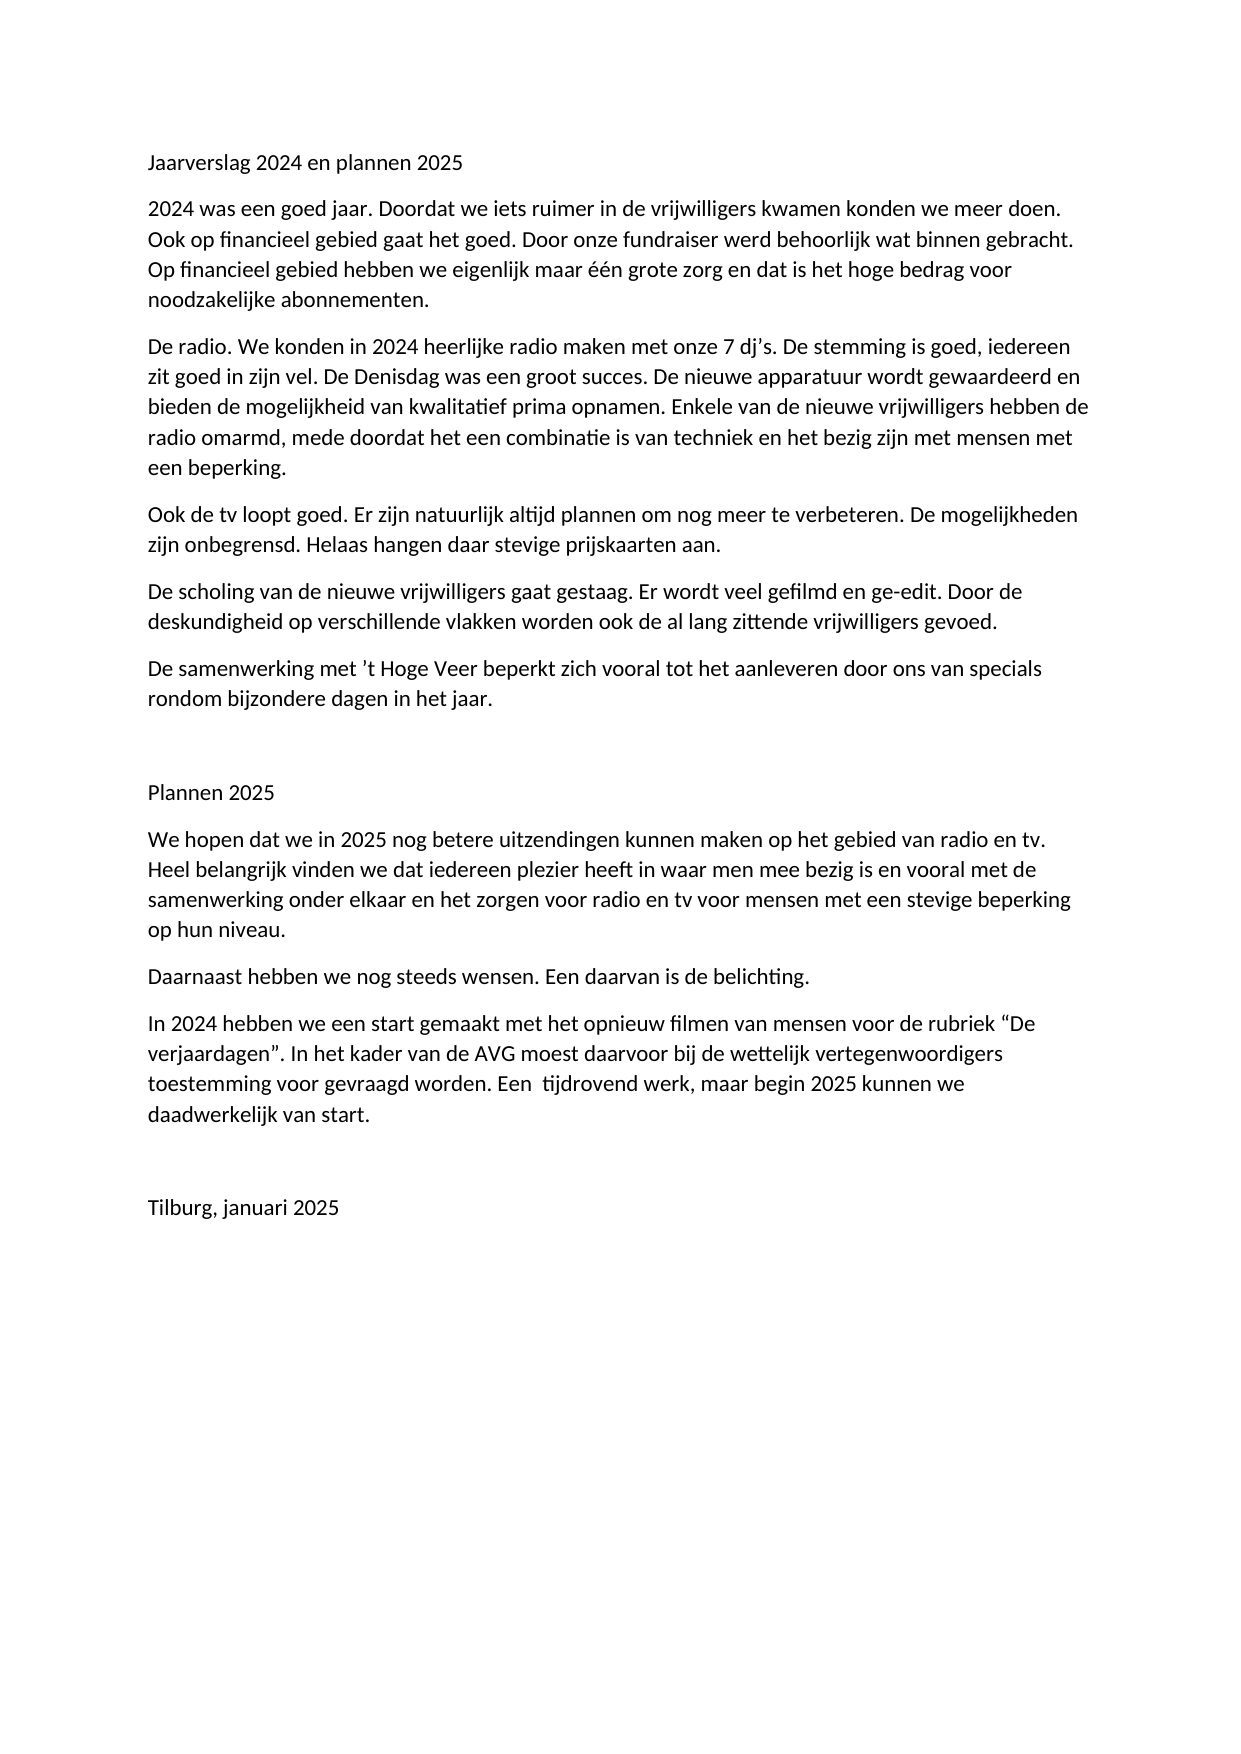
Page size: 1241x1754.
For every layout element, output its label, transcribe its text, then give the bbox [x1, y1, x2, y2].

text 2024 was een goed jaar. Doordat we iets ruimer in de vrijwilligers kwamen konden we meer doen. Ook op financieel gebied gaat het goed. Door onze fundraiser werd behoorlijk wat binnen gebracht. Op financieel gebied hebben we eigenlijk maar één grote zorg en dat is het hoge bedrag voor noodzakelijke abonnementen. [148, 194, 1093, 313]
text Ook de tv loopt goed. Er zijn natuurlijk altijd plannen om nog meer te verbeteren. De mogelijkheden zijn onbegrensd. Helaas hangen daar stevige prijskaarten aan. [148, 500, 1093, 558]
text De samenwerking met ’t Hoge Veer beperkt zich vooral tot het aanleveren door ons van specials rondom bijzondere dagen in het jaar. [148, 654, 1093, 712]
text Tilburg, januari 2025 [148, 1193, 1093, 1221]
text Plannen 2025 [148, 778, 1093, 806]
text Jaarverslag 2024 en plannen 2025 [148, 148, 1093, 176]
text De radio. We konden in 2024 heerlijke radio maken met onze 7 dj’s. De stemming is goed, iedereen zit goed in zijn vel. De Denisdag was een groot succes. De nieuwe apparatuur wordt gewaardeerd en bieden de mogelijkheid van kwalitatief prima opnamen. Enkele van de nieuwe vrijwilligers hebben de radio omarmd, mede doordat het een combinatie is van techniek en het bezig zijn met mensen met een beperking. [148, 332, 1093, 481]
text De scholing van de nieuwe vrijwilligers gaat gestaag. Er wordt veel gefilmd en ge-edit. Door de deskundigheid op verschillende vlakken worden ook de al lang zittende vrijwilligers gevoed. [148, 577, 1093, 635]
text Daarnaast hebben we nog steeds wensen. Een daarvan is de belichting. [148, 962, 1093, 990]
text We hopen dat we in 2025 nog betere uitzendingen kunnen maken op het gebied van radio en tv. Heel belangrijk vinden we dat iedereen plezier heeft in waar men mee bezig is en vooral met de samenwerking onder elkaar en het zorgen voor radio en tv voor mensen met een stevige beperking op hun niveau. [148, 825, 1093, 943]
text In 2024 hebben we een start gemaakt met het opnieuw filmen van mensen voor de rubriek “De verjaardagen”. In het kader van de AVG moest daarvoor bij de wettelijk vertegenwoordigers toestemming voor gevraagd worden. Een tijdrovend werk, maar begin 2025 kunnen we daadwerkelijk van start. [148, 1009, 1093, 1128]
